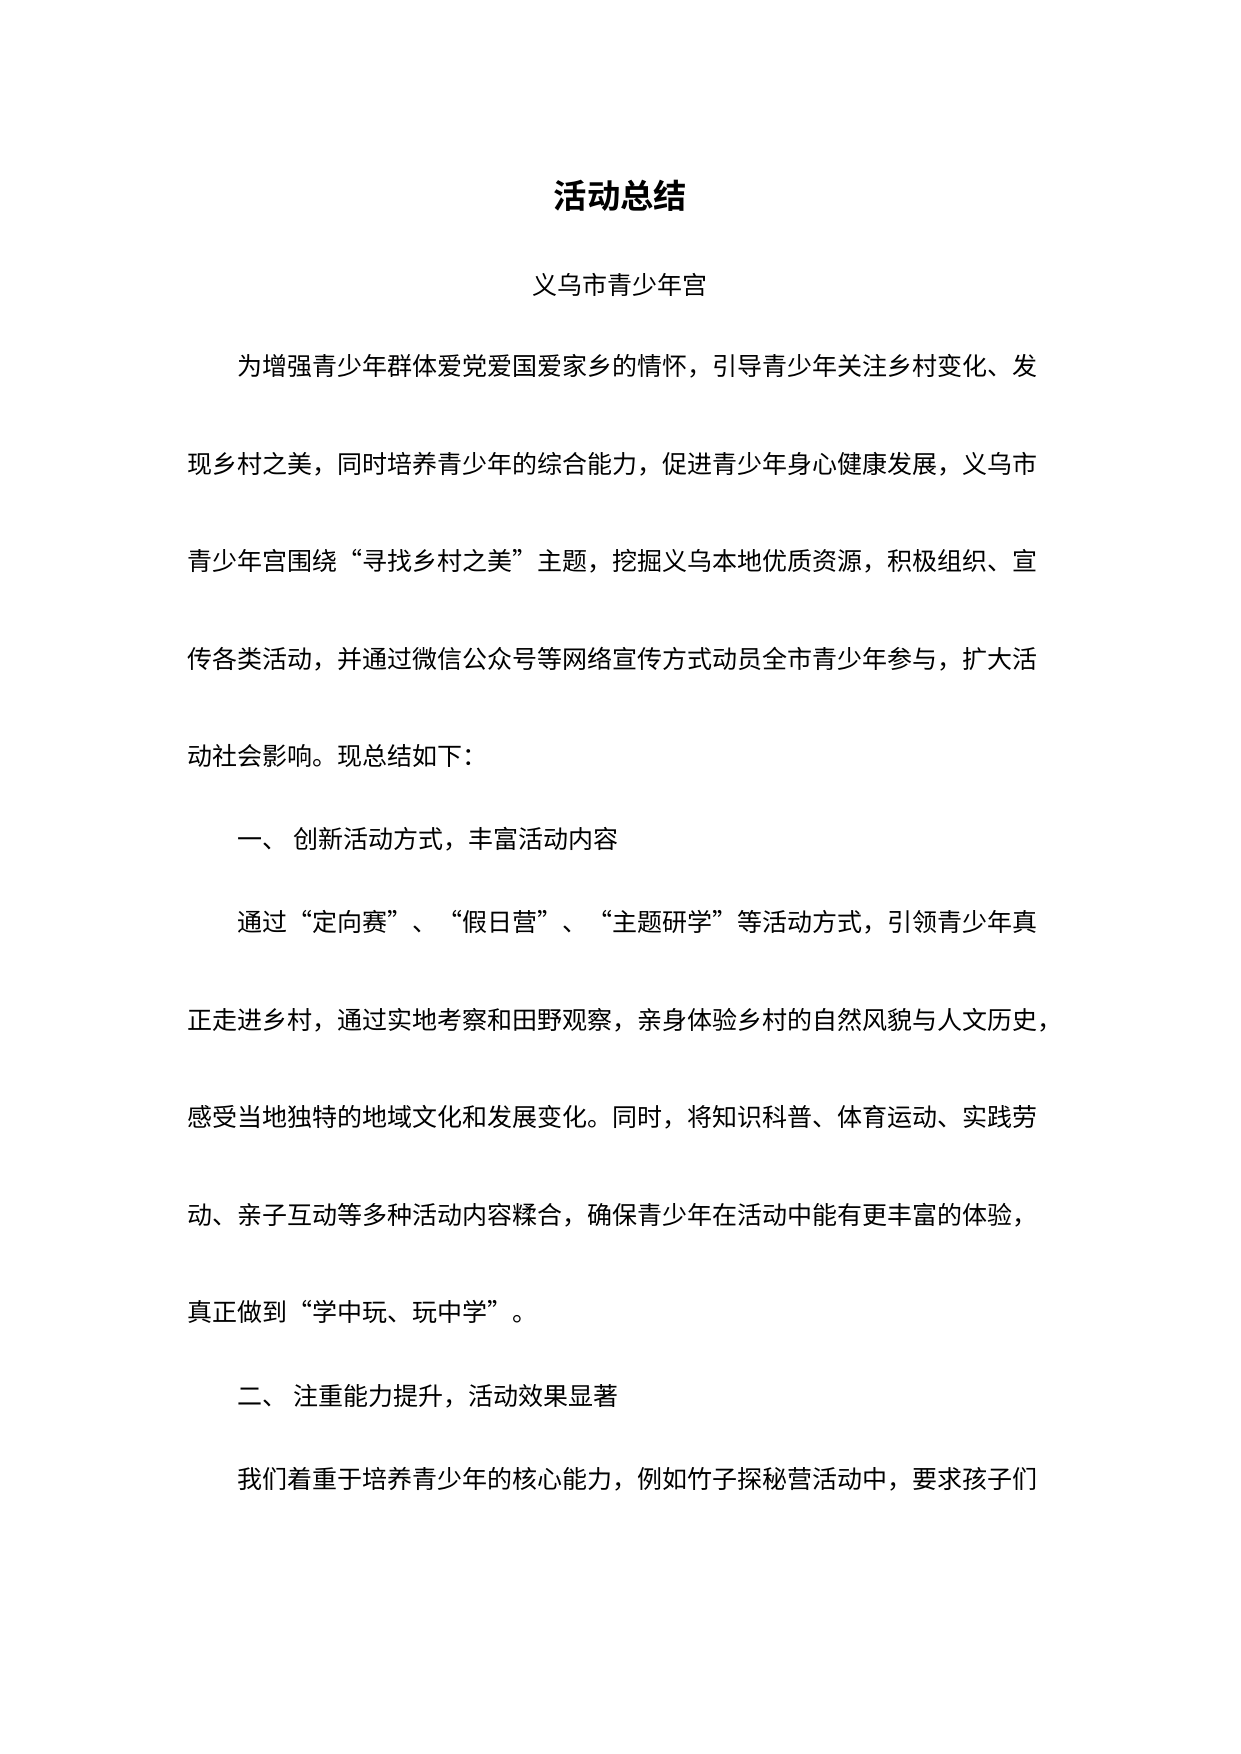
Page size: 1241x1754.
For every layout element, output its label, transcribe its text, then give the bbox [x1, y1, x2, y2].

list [187, 1445, 1053, 1510]
text 活动总结 [187, 162, 1053, 227]
list 创新活动方式，丰富活动内容 [187, 805, 1053, 870]
list 注重能力提升，活动效果显著 [187, 1362, 1053, 1427]
text 义乌市青少年宫 [187, 251, 1053, 316]
text 通过“定向赛”、“假日营”、“主题研学”等活动方式，引领青少年真正走进乡村，通过实地考察和田野观察，亲身体验乡村的自然风貌与人文历史，感受当地独特的地域文化和发展变化。同时，将知识科普、体育运动、实践劳动、亲子互动等多种活动内容糅合，确保青少年在活动中能有更丰富的体验，真正做到“学中玩、玩中学”。 [187, 888, 1053, 1343]
text 为增强青少年群体爱党爱国爱家乡的情怀，引导青少年关注乡村变化、发现乡村之美，同时培养青少年的综合能力，促进青少年身心健康发展，义乌市青少年宫围绕“寻找乡村之美”主题，挖掘义乌本地优质资源，积极组织、宣传各类活动，并通过微信公众号等网络宣传方式动员全市青少年参与，扩大活动社会影响。现总结如下： [187, 332, 1053, 787]
